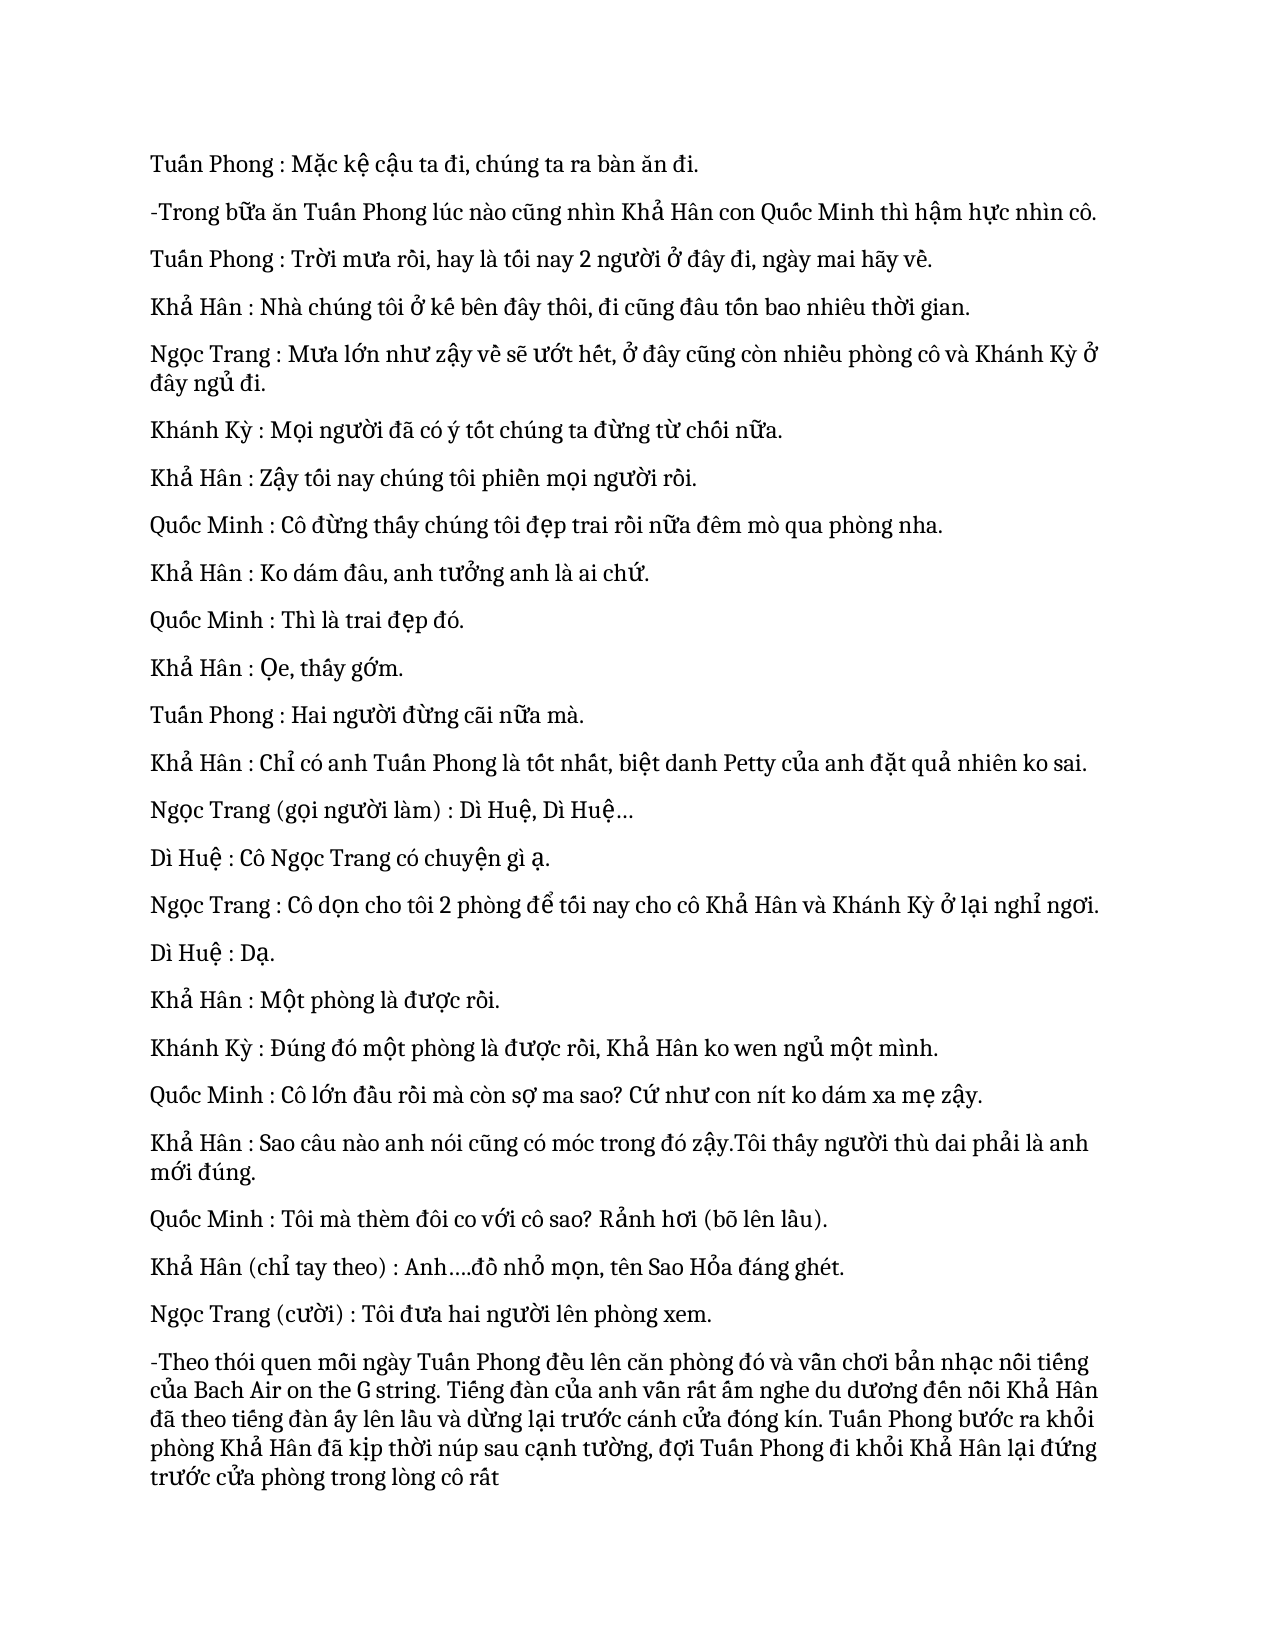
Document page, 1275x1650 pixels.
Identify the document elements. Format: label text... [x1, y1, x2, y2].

text Ngọc Trang (cười) : Tôi đưa hai người lên phòng xem. [150, 1300, 1125, 1329]
text Khả Hân : Sao câu nào anh nói cũng có móc trong đó zậy.Tôi thấy người thù dai phải là anh mới đúng. [150, 1129, 1125, 1186]
text Khả Hân : Ko dám đâu, anh tưởng anh là ai chứ. [150, 559, 1125, 587]
text Khả Hân : Ọe, thấy gớm. [150, 654, 1125, 682]
text Quốc Minh : Cô lớn đầu rồi mà còn sợ ma sao? Cứ như con nít ko dám xa mẹ zậy. [150, 1081, 1125, 1110]
text Quốc Minh : Tôi mà thèm đôi co với cô sao? Rảnh hơi (bõ lên lầu). [150, 1205, 1125, 1234]
text Khả Hân : Chỉ có anh Tuấn Phong là tốt nhất, biệt danh Petty của anh đặt quả nhiên ko sai. [150, 749, 1125, 777]
text Tuấn Phong : Trời mưa rồi, hay là tối nay 2 người ở đây đi, ngày mai hãy về. [150, 245, 1125, 274]
text Tuấn Phong : Mặc kệ cậu ta đi, chúng ta ra bàn ăn đi. [150, 150, 1125, 179]
text Quốc Minh : Cô đừng thấy chúng tôi đẹp trai rồi nữa đêm mò qua phòng nha. [150, 511, 1125, 540]
text -Theo thói quen mỗi ngày Tuấn Phong đều lên căn phòng đó và vẫn chơi bản nhạc nỗi tiếng của Bach Air on the G string. Tiếng đàn của anh vẫn rất ấm nghe du dương đến nỗi Khả Hân đã theo tiếng đàn ấy lên lầu và dừng lại trước cánh cửa đóng kín. Tuấn Phong bước ra khỏi phòng Khả Hân đã kịp thời núp sau cạnh tường, đợi Tuấn Phong đi khỏi Khả Hân lại đứng trước cửa phòng trong lòng cô rất [150, 1347, 1125, 1491]
text Dì Huệ : Dạ. [150, 939, 1125, 967]
text Khả Hân : Nhà chúng tôi ở kế bên đây thôi, đi cũng đâu tốn bao nhiêu thời gian. [150, 292, 1125, 321]
text Khánh Kỳ : Mọi người đã có ý tốt chúng ta đừng từ chối nữa. [150, 416, 1125, 445]
text Khả Hân : Zậy tối nay chúng tôi phiền mọi người rồi. [150, 464, 1125, 492]
text Khánh Kỳ : Đúng đó một phòng là được rồi, Khả Hân ko wen ngủ một mình. [150, 1034, 1125, 1062]
text Ngọc Trang (gọi người làm) : Dì Huệ, Dì Huệ… [150, 796, 1125, 825]
text -Trong bữa ăn Tuấn Phong lúc nào cũng nhìn Khả Hân con Quốc Minh thì hậm hực nhìn cô. [150, 197, 1125, 226]
text Quốc Minh : Thì là trai đẹp đó. [150, 606, 1125, 635]
text Tuấn Phong : Hai người đừng cãi nữa mà. [150, 701, 1125, 730]
text Ngọc Trang : Mưa lớn như zậy về sẽ ướt hết, ở đây cũng còn nhiều phòng cô và Khánh Kỳ ở đây ngủ đi. [150, 340, 1125, 397]
text Khả Hân (chỉ tay theo) : Anh….đồ nhỏ mọn, tên Sao Hỏa đáng ghét. [150, 1252, 1125, 1281]
text Ngọc Trang : Cô dọn cho tôi 2 phòng để tối nay cho cô Khả Hân và Khánh Kỳ ở lại nghỉ ngơi. [150, 891, 1125, 920]
text Dì Huệ : Cô Ngọc Trang có chuyện gì ạ. [150, 844, 1125, 872]
text Khả Hân : Một phòng là được rồi. [150, 986, 1125, 1015]
